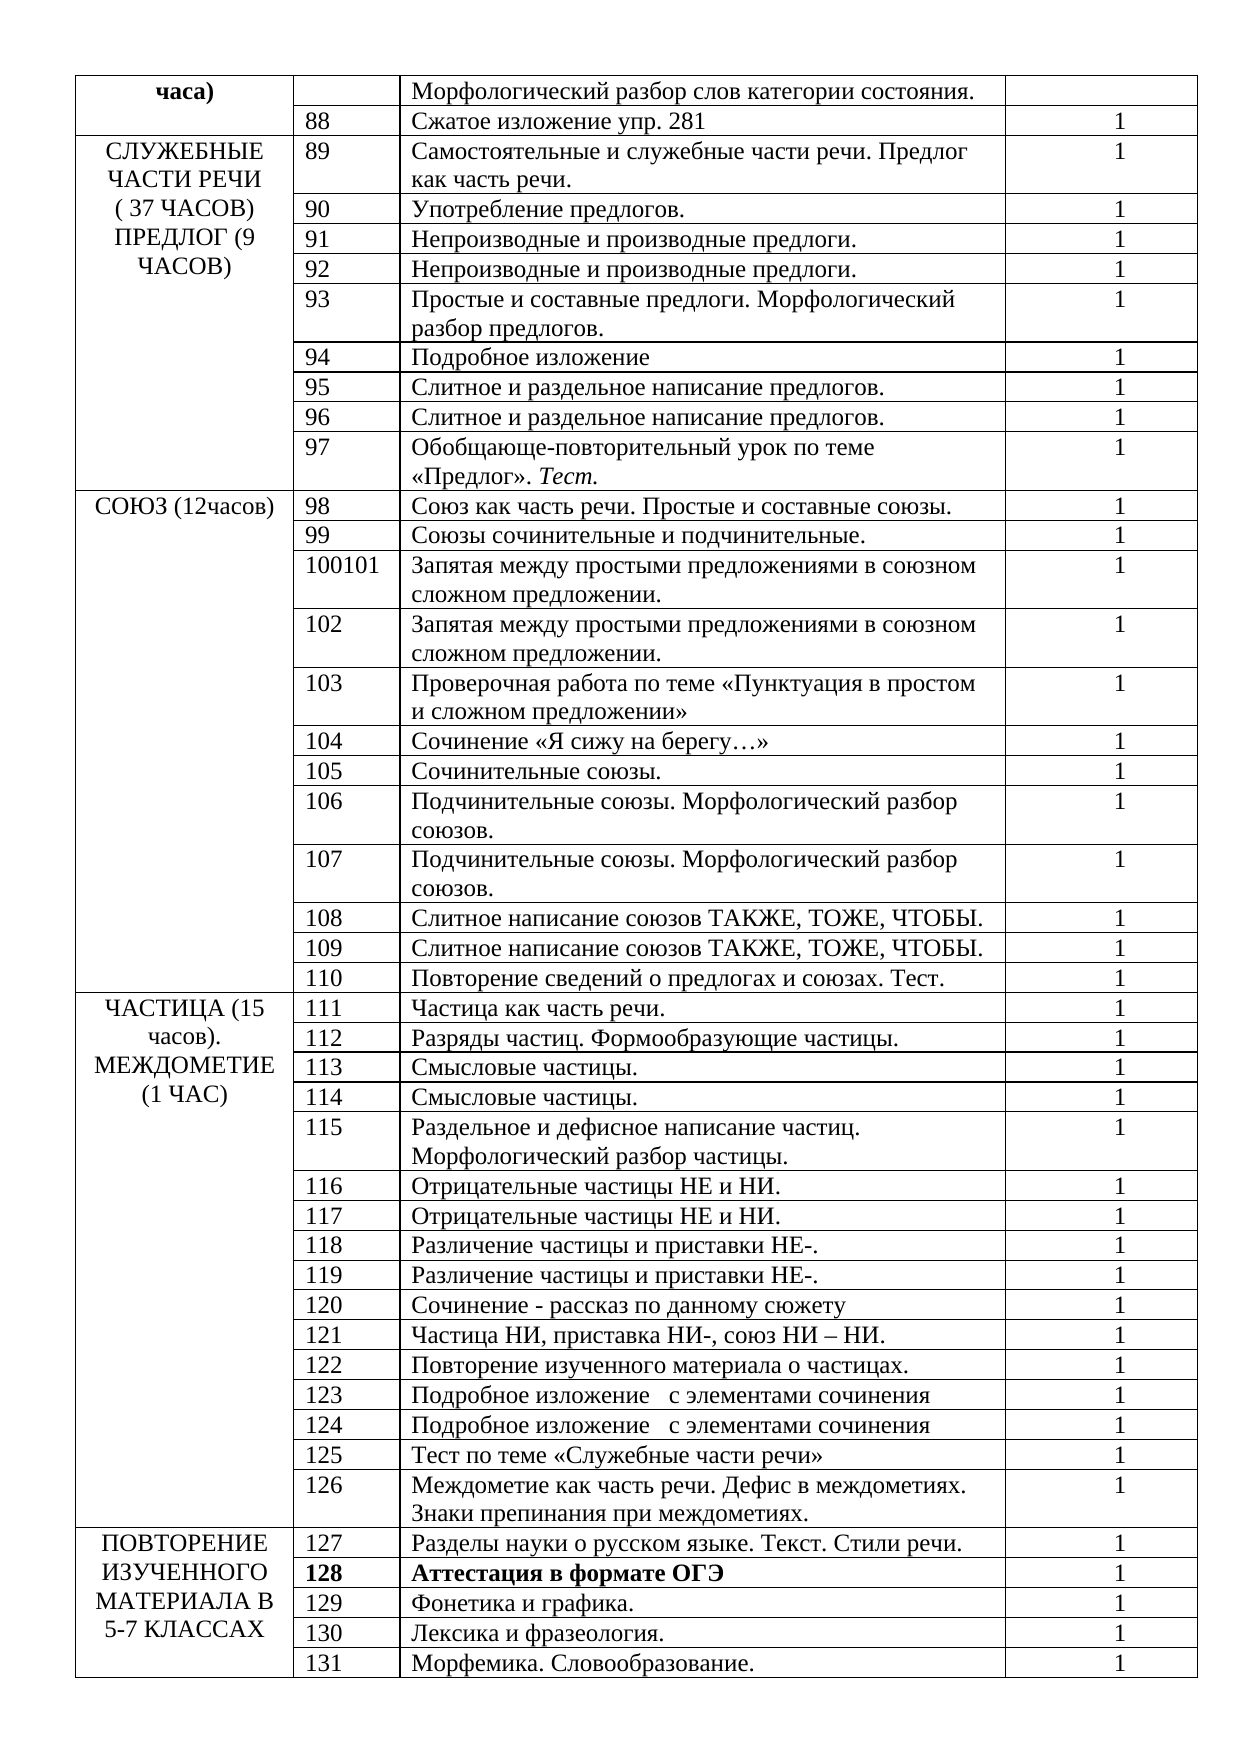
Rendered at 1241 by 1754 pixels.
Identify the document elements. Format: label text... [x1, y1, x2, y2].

table_cell Союз как часть речи. Простые и составные союзы. [401, 491, 1005, 519]
table_cell 1 [1006, 1380, 1197, 1409]
table_cell 1 [1006, 1470, 1197, 1527]
table_cell 1 [1006, 136, 1197, 193]
table_cell 98 [294, 491, 399, 519]
table_cell Различение частицы и приставки НЕ-. [401, 1231, 1005, 1259]
table_cell Запятая между простыми предложениями в союзном сложном предложении. [401, 609, 1005, 667]
table_cell 1 [1006, 993, 1197, 1022]
table_cell 1 [1006, 1053, 1197, 1081]
table_cell 1 [1006, 1528, 1197, 1557]
table_cell 128 [294, 1558, 399, 1587]
table_cell 111 [294, 993, 399, 1022]
table_cell 93 [294, 284, 399, 341]
table_cell Смысловые частицы. [401, 1083, 1005, 1111]
table_cell 1 [1006, 1410, 1197, 1439]
table_cell Употребление предлогов. [401, 194, 1005, 223]
table_cell 1 [1006, 1618, 1197, 1647]
table_cell Фонетика и графика. [401, 1588, 1005, 1617]
table_cell 127 [294, 1528, 399, 1557]
table_cell 122 [294, 1350, 399, 1379]
table_cell 1 [1006, 1320, 1197, 1349]
table_cell 130 [294, 1618, 399, 1647]
table_cell 89 [294, 136, 399, 193]
table_cell 1 [1006, 106, 1197, 135]
table_cell 1 [1006, 254, 1197, 283]
table_cell 95 [294, 373, 399, 401]
table_cell 109 [294, 933, 399, 962]
table_cell СЛУЖЕБНЫЕ ЧАСТИ РЕЧИ ( 37 ЧАСОВ) ПРЕДЛОГ (9 ЧАСОВ) [76, 136, 293, 490]
table_cell Смысловые частицы. [401, 1053, 1005, 1081]
table_cell Сочинение - рассказ по данному сюжету [401, 1290, 1005, 1319]
table_cell 1 [1006, 933, 1197, 962]
table_cell 115 [294, 1112, 399, 1170]
table_cell 1 [1006, 726, 1197, 755]
table_cell 103 [294, 668, 399, 725]
table_cell 100101 [294, 551, 399, 608]
table_cell Союзы сочинительные и подчинительные. [401, 521, 1005, 549]
table_cell Непроизводные и производные предлоги. [401, 254, 1005, 283]
table_cell 1 [1006, 1171, 1197, 1200]
table_cell 1 [1006, 194, 1197, 223]
table_cell Разряды частиц. Формообразующие частицы. [401, 1023, 1005, 1051]
table_cell Простые и составные предлоги. Морфологический разбор предлогов. [401, 284, 1005, 341]
table_cell 1 [1006, 1083, 1197, 1111]
table_cell 120 [294, 1290, 399, 1319]
table_cell 96 [294, 402, 399, 431]
table_cell 1 [1006, 551, 1197, 608]
table_cell 117 [294, 1201, 399, 1229]
table_cell ЧАСТИЦА (15 часов). МЕЖДОМЕТИЕ (1 ЧАС) [76, 993, 293, 1527]
table_cell Слитное и раздельное написание предлогов. [401, 402, 1005, 431]
table_cell 1 [1006, 786, 1197, 843]
table_cell Отрицательные частицы НЕ и НИ. [401, 1201, 1005, 1229]
table_cell 108 [294, 903, 399, 932]
table_cell Непроизводные и производные предлоги. [401, 224, 1005, 253]
table_cell 1 [1006, 1588, 1197, 1617]
table_cell 1 [1006, 432, 1197, 490]
table_cell 1 [1006, 373, 1197, 401]
table_cell Подчинительные союзы. Морфологический разбор союзов. [401, 786, 1005, 843]
table_cell Повторение изученного материала о частицах. [401, 1350, 1005, 1379]
table_cell 1 [1006, 963, 1197, 992]
table_cell Слитное написание союзов ТАКЖЕ, ТОЖЕ, ЧТОБЫ. [401, 933, 1005, 962]
table_cell 1 [1006, 521, 1197, 549]
table_cell 1 [1006, 1261, 1197, 1289]
table_cell Слитное и раздельное написание предлогов. [401, 373, 1005, 401]
table_cell Сочинительные союзы. [401, 756, 1005, 785]
table_cell Лексика и фразеология. [401, 1618, 1005, 1647]
table_cell 112 [294, 1023, 399, 1051]
table_cell 114 [294, 1083, 399, 1111]
table_cell Частица НИ, приставка НИ-, союз НИ – НИ. [401, 1320, 1005, 1349]
table_cell Раздельное и дефисное написание частиц. Морфологический разбор частицы. [401, 1112, 1005, 1170]
table_cell 97 [294, 432, 399, 490]
table_cell Аттестация в формате ОГЭ [401, 1558, 1005, 1587]
table_cell Подробное изложение [401, 343, 1005, 371]
table_cell 125 [294, 1440, 399, 1469]
table_cell 1 [1006, 609, 1197, 667]
table_cell 1 [1006, 1023, 1197, 1051]
table_cell ПОВТОРЕНИЕ ИЗУЧЕННОГО МАТЕРИАЛА В 5-7 КЛАССАХ [76, 1528, 293, 1677]
table_cell 113 [294, 1053, 399, 1081]
table_cell 1 [1006, 343, 1197, 371]
table_cell 94 [294, 343, 399, 371]
table_cell Сочинение «Я сижу на берегу…» [401, 726, 1005, 755]
table_cell 1 [1006, 1290, 1197, 1319]
table_cell 104 [294, 726, 399, 755]
table_cell 1 [1006, 1112, 1197, 1170]
table_cell 90 [294, 194, 399, 223]
table_cell 92 [294, 254, 399, 283]
table_cell 88 [294, 106, 399, 135]
table_cell Подробное изложение с элементами сочинения [401, 1410, 1005, 1439]
table_cell 121 [294, 1320, 399, 1349]
table_cell 131 [294, 1648, 399, 1677]
table_cell 129 [294, 1588, 399, 1617]
table_cell 1 [1006, 903, 1197, 932]
table_cell 1 [1006, 284, 1197, 341]
table_cell Самостоятельные и служебные части речи. Предлог как часть речи. [401, 136, 1005, 193]
table_cell Подчинительные союзы. Морфологический разбор союзов. [401, 845, 1005, 902]
table_cell 1 [1006, 1350, 1197, 1379]
table_cell 91 [294, 224, 399, 253]
table_cell 1 [1006, 491, 1197, 519]
table_cell 1 [1006, 756, 1197, 785]
table_cell 106 [294, 786, 399, 843]
table_cell 1 [1006, 1648, 1197, 1677]
table_cell 1 [1006, 402, 1197, 431]
table_cell 1 [1006, 1440, 1197, 1469]
table_cell Тест по теме «Служебные части речи» [401, 1440, 1005, 1469]
table_cell Морфемика. Словообразование. [401, 1648, 1005, 1677]
table_cell 116 [294, 1171, 399, 1200]
table_cell 102 [294, 609, 399, 667]
table_cell 99 [294, 521, 399, 549]
table_cell Разделы науки о русском языке. Текст. Стили речи. [401, 1528, 1005, 1557]
table_cell 123 [294, 1380, 399, 1409]
table_cell Запятая между простыми предложениями в союзном сложном предложении. [401, 551, 1005, 608]
table_cell 126 [294, 1470, 399, 1527]
table_cell Обобщающе-повторительный урок по теме «Предлог». Тест. [401, 432, 1005, 490]
table_cell 87 [294, 76, 399, 105]
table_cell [401, 76, 1005, 105]
table_cell 1 [1006, 1231, 1197, 1259]
table_cell Сжатое изложение упр. 281 [401, 106, 1005, 135]
table_cell 107 [294, 845, 399, 902]
table_cell 1 [1006, 1201, 1197, 1229]
table_cell Повторение сведений о предлогах и союзах. Тест. [401, 963, 1005, 992]
table_cell 124 [294, 1410, 399, 1439]
table_cell 1 [1006, 224, 1197, 253]
table_cell Частица как часть речи. [401, 993, 1005, 1022]
table_cell 1 [1006, 845, 1197, 902]
table_cell Междометие как часть речи. Дефис в междометиях. Знаки препинания при междометиях. [401, 1470, 1005, 1527]
table_cell Различение частицы и приставки НЕ-. [401, 1261, 1005, 1289]
table_cell Проверочная работа по теме «Пунктуация в простом и сложном предложении» [401, 668, 1005, 725]
table_cell 118 [294, 1231, 399, 1259]
table_cell Слитное написание союзов ТАКЖЕ, ТОЖЕ, ЧТОБЫ. [401, 903, 1005, 932]
table_cell 1 [1006, 668, 1197, 725]
table_cell 110 [294, 963, 399, 992]
table_cell 105 [294, 756, 399, 785]
table_cell Отрицательные частицы НЕ и НИ. [401, 1171, 1005, 1200]
table_cell Подробное изложение с элементами сочинения [401, 1380, 1005, 1409]
table_cell 1 [1006, 76, 1197, 105]
table_cell СОЮЗ (12часов) [76, 491, 293, 992]
table_cell 119 [294, 1261, 399, 1289]
table_cell 1 [1006, 1558, 1197, 1587]
